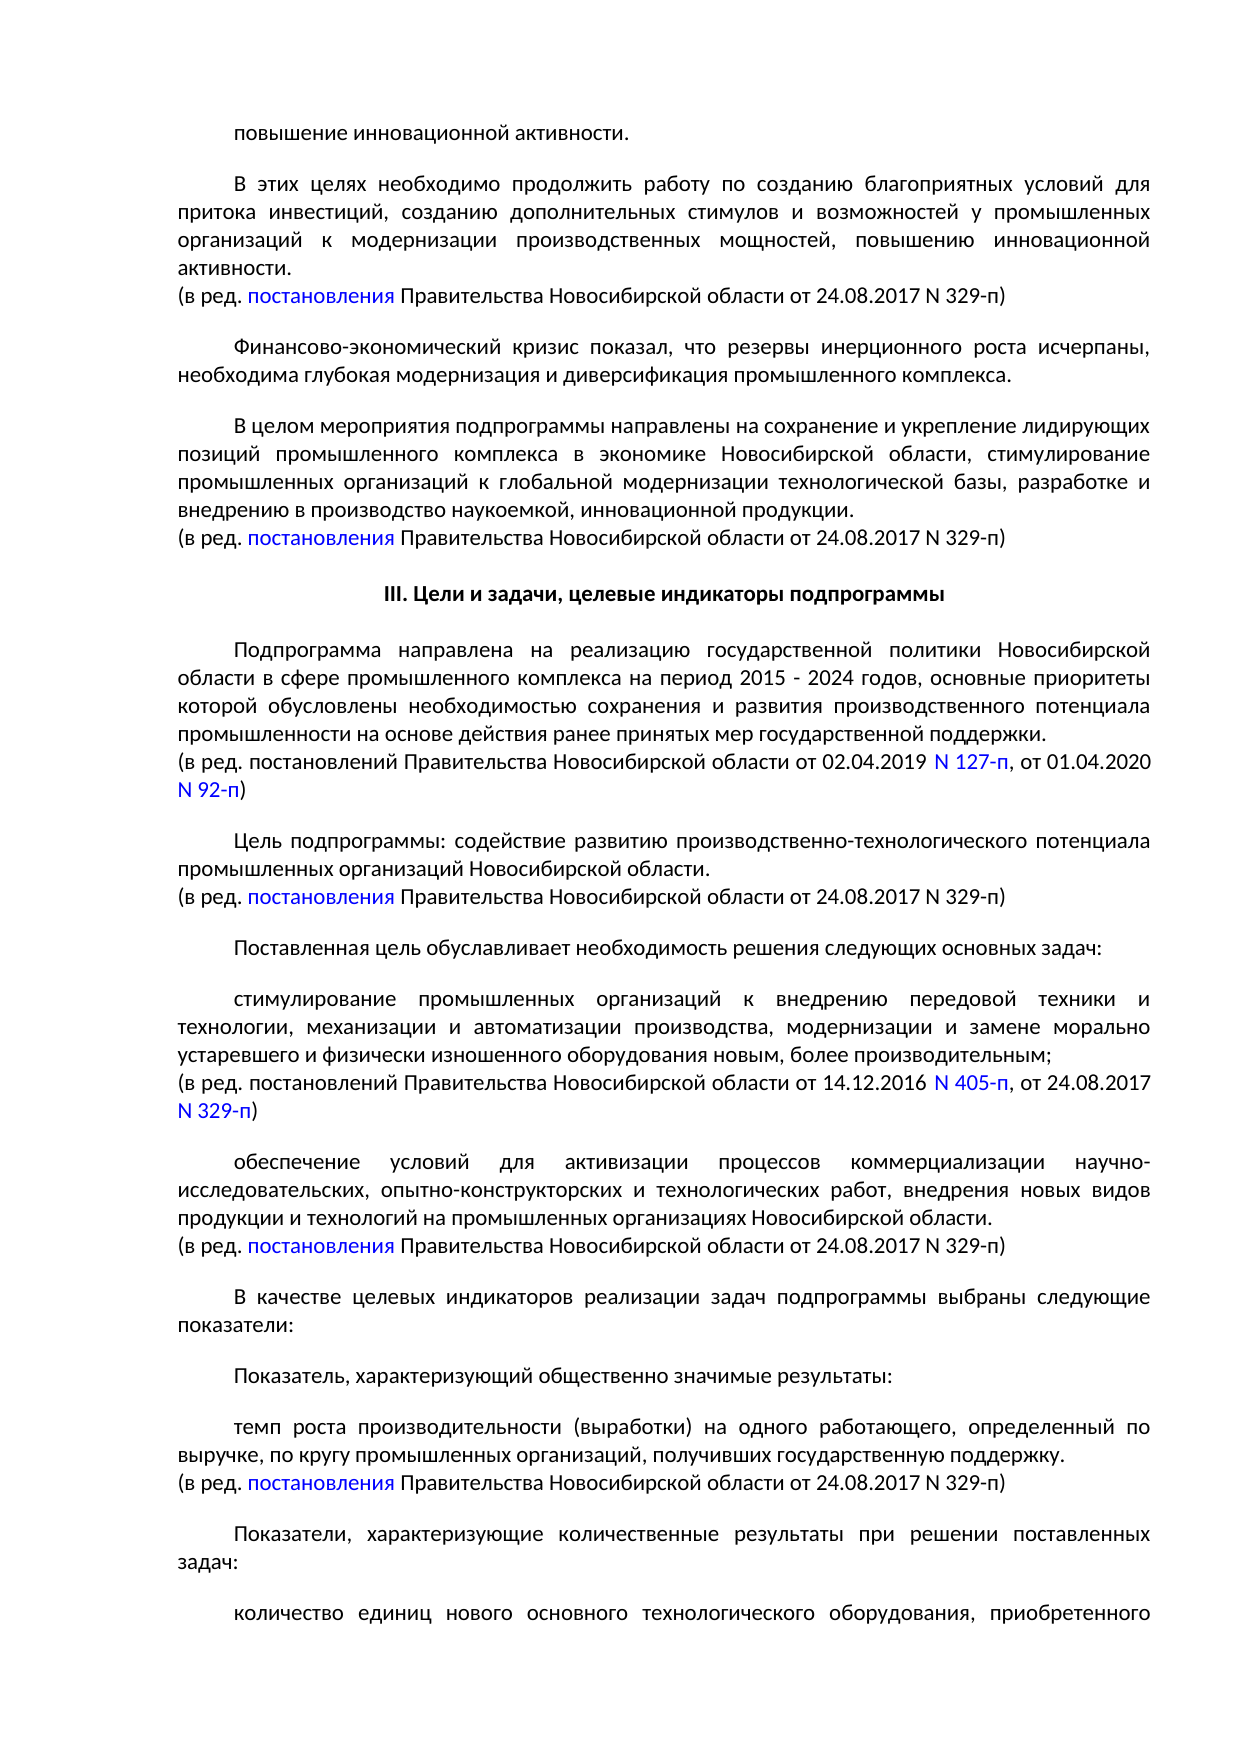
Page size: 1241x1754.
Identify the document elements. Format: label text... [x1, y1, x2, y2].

text Финансово-экономический кризис показал, что резервы инерционного роста исчерпаны, необходима глубокая модернизация и диверсификация промышленного комплекса. [177, 332, 1152, 388]
text (в ред. постановления Правительства Новосибирской области от 24.08.2017 N 329-п) [177, 523, 1152, 551]
text (в ред. постановлений Правительства Новосибирской области от 14.12.2016 N 405-п, от 24.08.2017 N 329-п) [177, 1068, 1152, 1124]
text (в ред. постановления Правительства Новосибирской области от 24.08.2017 N 329-п) [177, 1231, 1152, 1259]
text Показатели, характеризующие количественные результаты при решении поставленных задач: [177, 1519, 1152, 1575]
text повышение инновационной активности. [177, 118, 1152, 146]
text стимулирование промышленных организаций к внедрению передовой техники и технологии, механизации и автоматизации производства, модернизации и замене морально устаревшего и физически изношенного оборудования новым, более производительным; [177, 984, 1152, 1068]
text темп роста производительности (выработки) на одного работающего, определенный по выручке, по кругу промышленных организаций, получивших государственную поддержку. [177, 1412, 1152, 1468]
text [177, 1598, 1152, 1626]
text (в ред. постановления Правительства Новосибирской области от 24.08.2017 N 329-п) [177, 281, 1152, 309]
text обеспечение условий для активизации процессов коммерциализации научно-исследовательских, опытно-конструкторских и технологических работ, внедрения новых видов продукции и технологий на промышленных организациях Новосибирской области. [177, 1147, 1152, 1231]
text (в ред. постановлений Правительства Новосибирской области от 02.04.2019 N 127-п, от 01.04.2020 N 92-п) [177, 747, 1152, 803]
text (в ред. постановления Правительства Новосибирской области от 24.08.2017 N 329-п) [177, 882, 1152, 910]
text В целом мероприятия подпрограммы направлены на сохранение и укрепление лидирующих позиций промышленного комплекса в экономике Новосибирской области, стимулирование промышленных организаций к глобальной модернизации технологической базы, разработке и внедрению в производство наукоемкой, инновационной продукции. [177, 411, 1152, 523]
text Подпрограмма направлена на реализацию государственной политики Новосибирской области в сфере промышленного комплекса на период 2015 - 2024 годов, основные приоритеты которой обусловлены необходимостью сохранения и развития производственного потенциала промышленности на основе действия ранее принятых мер государственной поддержки. [177, 635, 1152, 747]
text В этих целях необходимо продолжить работу по созданию благоприятных условий для притока инвестиций, созданию дополнительных стимулов и возможностей у промышленных организаций к модернизации производственных мощностей, повышению инновационной активности. [177, 169, 1152, 281]
text Цель подпрограммы: содействие развитию производственно-технологического потенциала промышленных организаций Новосибирской области. [177, 826, 1152, 882]
text В качестве целевых индикаторов реализации задач подпрограммы выбраны следующие показатели: [177, 1282, 1152, 1338]
text Показатель, характеризующий общественно значимые результаты: [177, 1361, 1152, 1389]
text Поставленная цель обуславливает необходимость решения следующих основных задач: [177, 933, 1152, 961]
title III. Цели и задачи, целевые индикаторы подпрограммы [177, 579, 1152, 607]
text (в ред. постановления Правительства Новосибирской области от 24.08.2017 N 329-п) [177, 1468, 1152, 1496]
